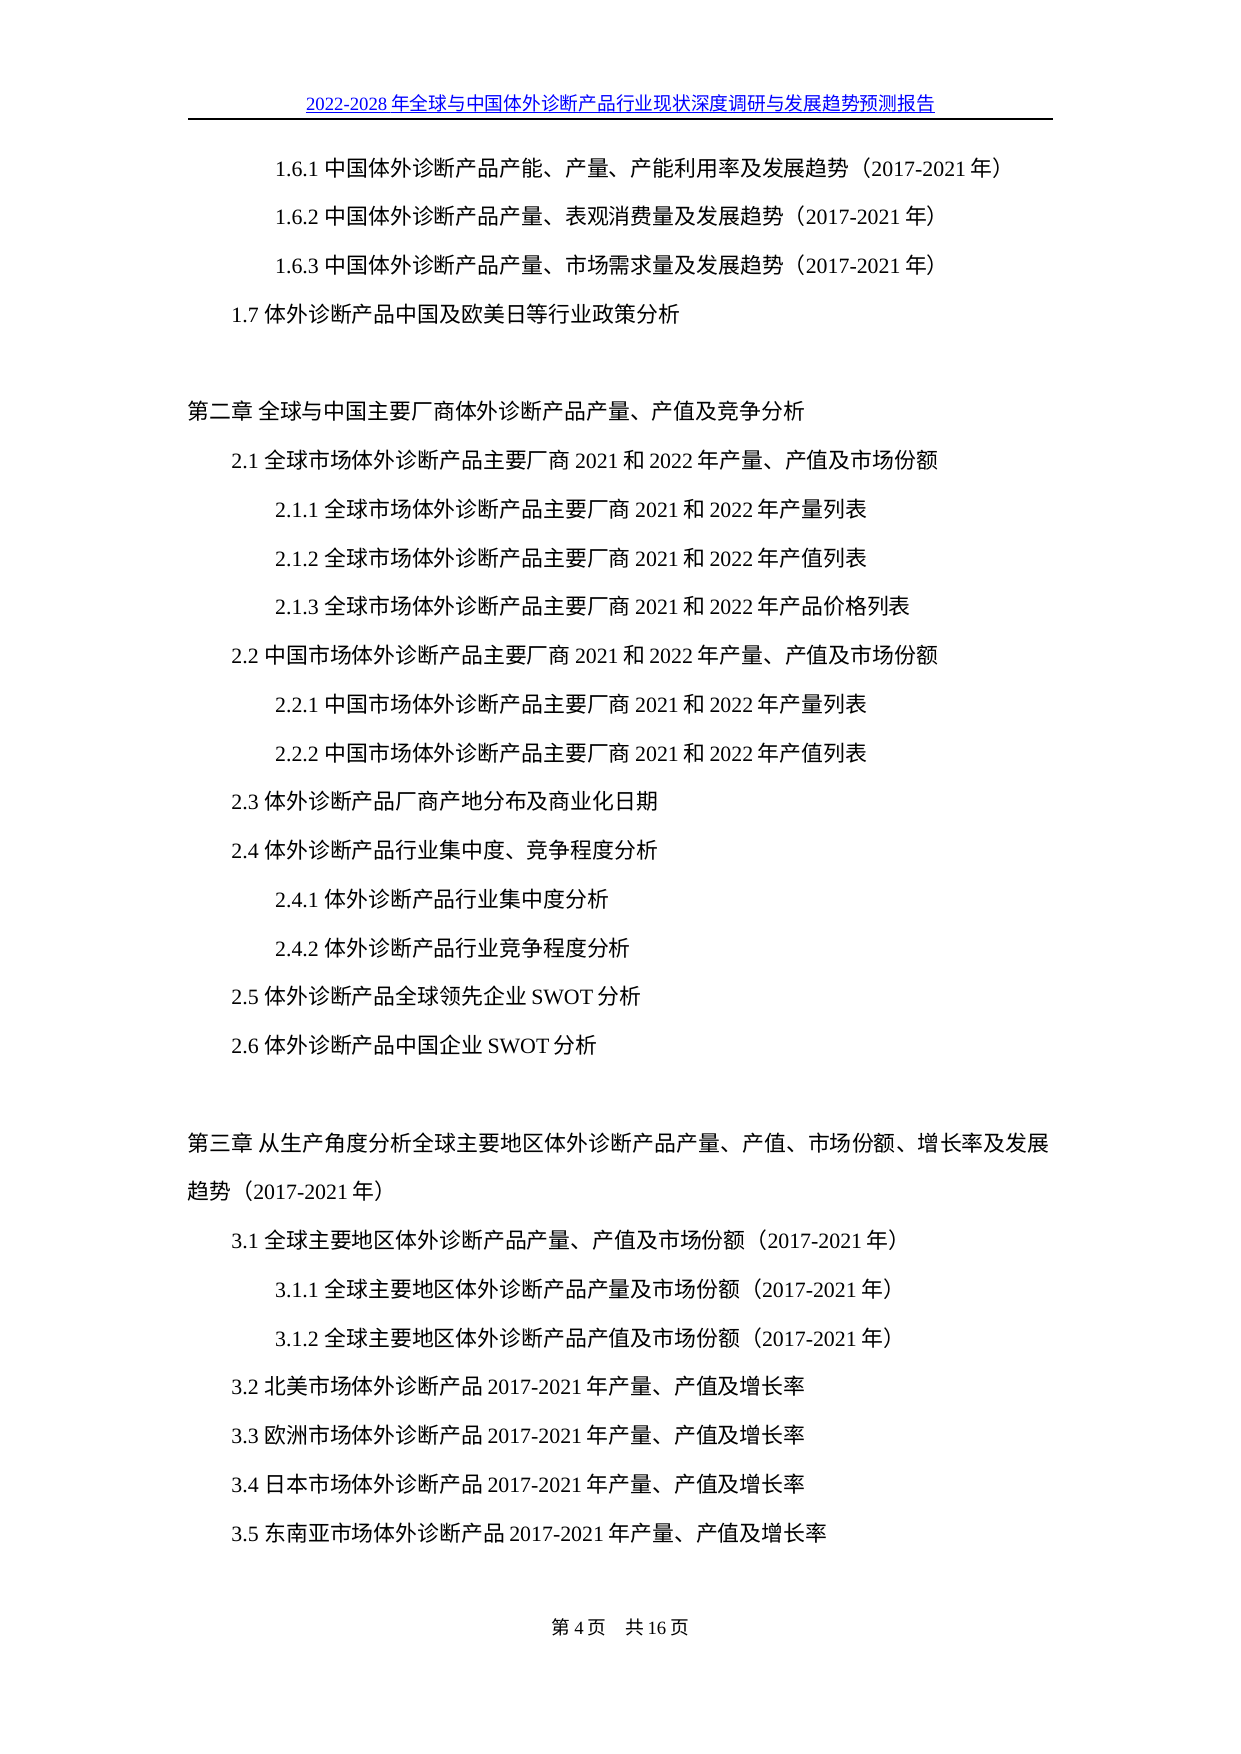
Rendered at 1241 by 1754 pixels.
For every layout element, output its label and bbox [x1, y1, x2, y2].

text [187, 150, 1053, 1548]
